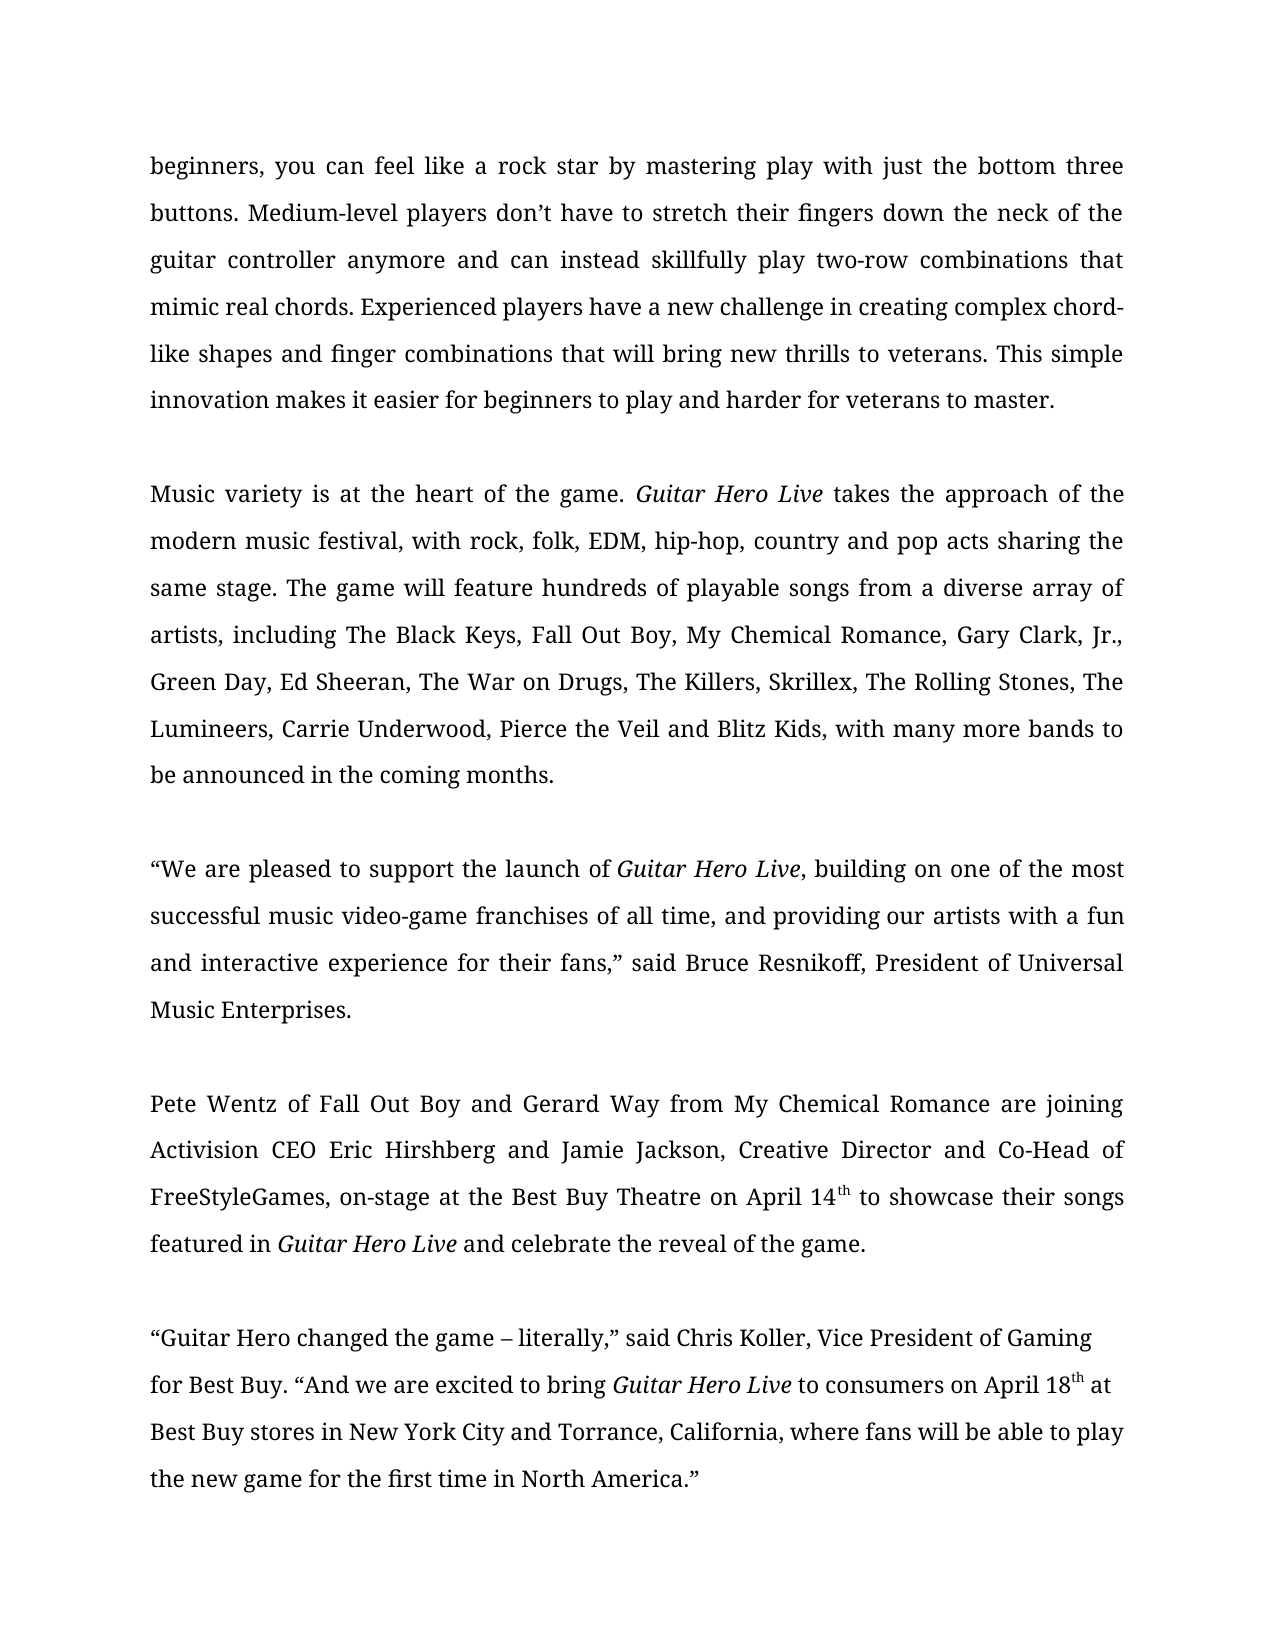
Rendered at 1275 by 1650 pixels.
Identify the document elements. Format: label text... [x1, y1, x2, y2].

text “Guitar Hero changed the game – literally,” said Chris Koller, Vice President of Gaming for Best Buy. “And we are excited to bring Guitar Hero Live to consumers on April 18th at Best Buy stores in New York City and Torrance, California, where fans will be able to play the new game for the first time in North America.” [150, 1322, 1125, 1494]
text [150, 150, 1125, 416]
text “We are pleased to support the launch of Guitar Hero Live, building on one of the most successful music video-game franchises of all time, and providing our artists with a fun and interactive experience for their fans,” said Bruce Resnikoff, President of Universal Music Enterprises. [150, 853, 1125, 1025]
text Pete Wentz of Fall Out Boy and Gerard Way from My Chemical Romance are joining Activision CEO Eric Hirshberg and Jamie Jackson, Creative Director and Co-Head of FreeStyleGames, on-stage at the Best Buy Theatre on April 14th to showcase their songs featured in Guitar Hero Live and celebrate the reveal of the game. [150, 1087, 1125, 1259]
text Music variety is at the heart of the game. Guitar Hero Live takes the approach of the modern music festival, with rock, folk, EDM, hip-hop, country and pop acts sharing the same stage. The game will feature hundreds of playable songs from a diverse array of artists, including The Black Keys, Fall Out Boy, My Chemical Romance, Gary Clark, Jr., Green Day, Ed Sheeran, The War on Drugs, The Killers, Skrillex, The Rolling Stones, The Lumineers, Carrie Underwood, Pierce the Veil and Blitz Kids, with many more bands to be announced in the coming months. [150, 478, 1125, 791]
